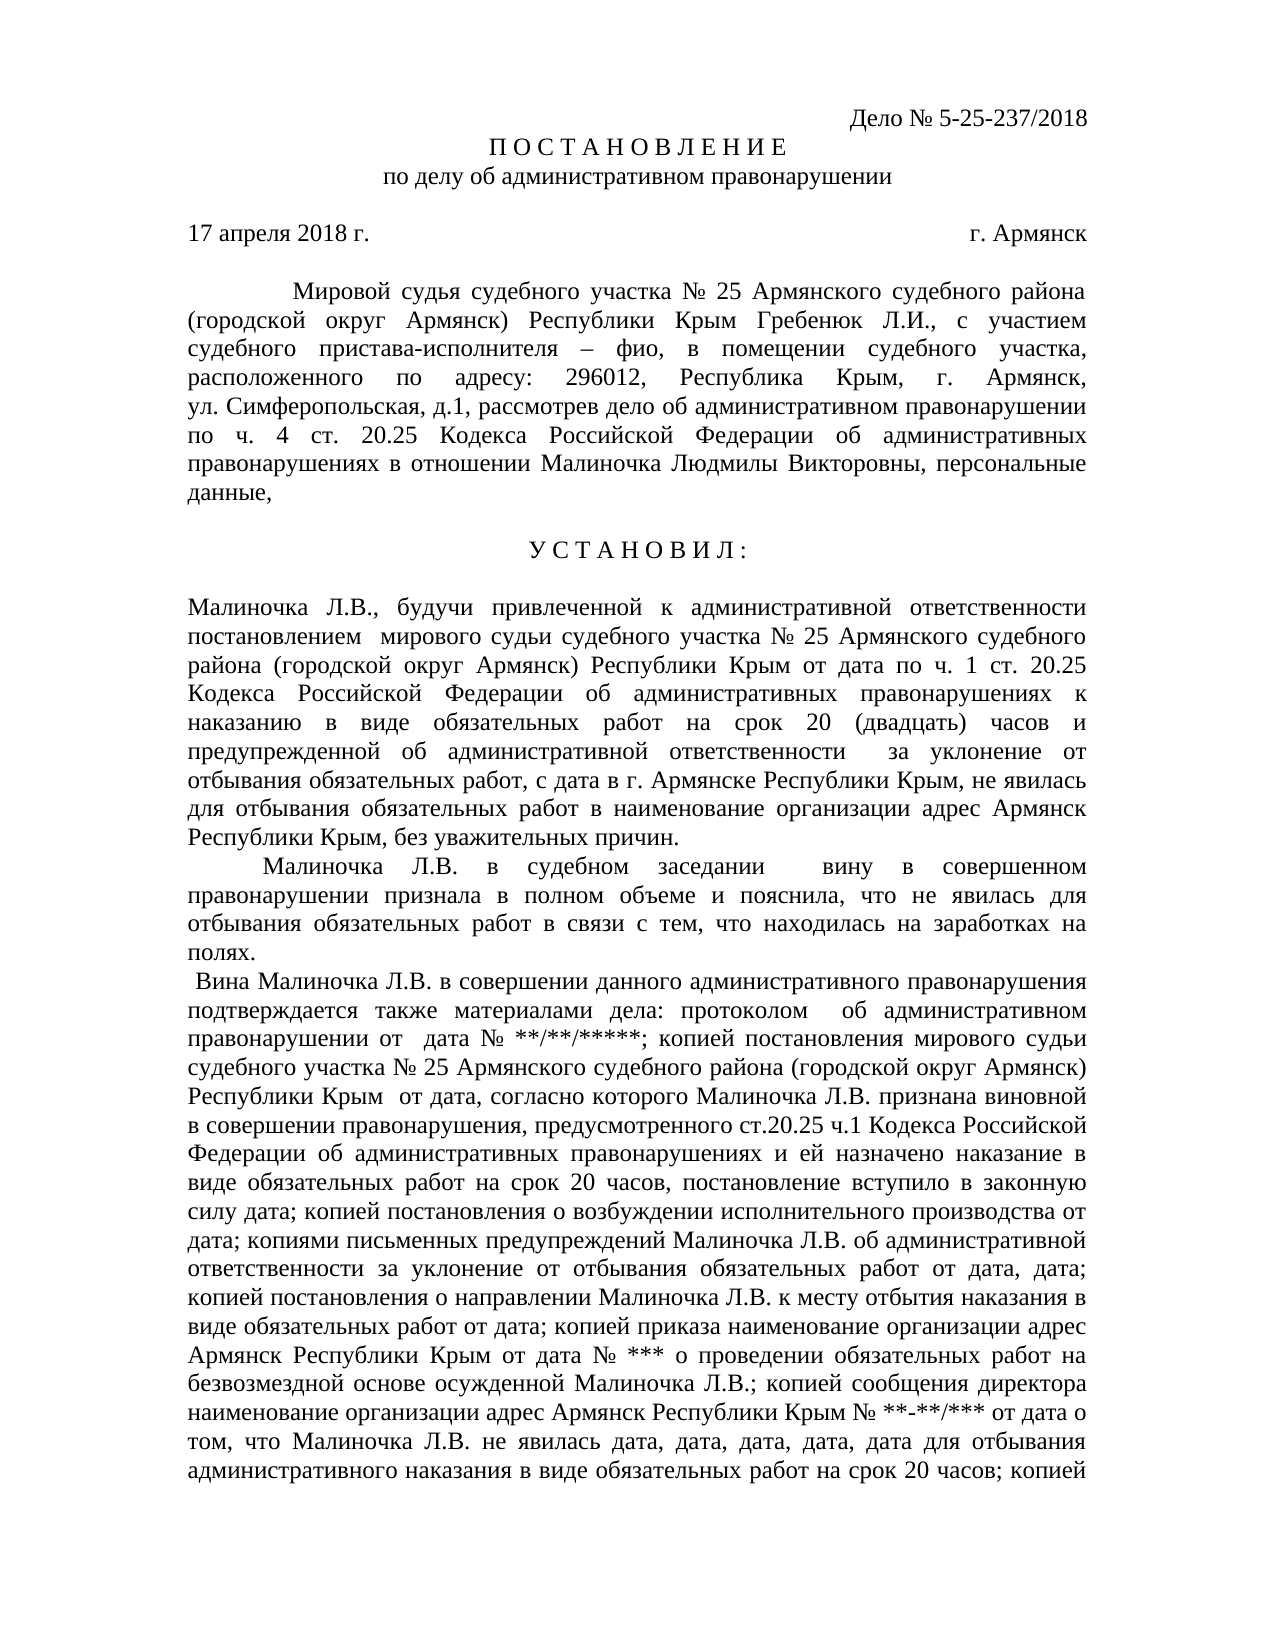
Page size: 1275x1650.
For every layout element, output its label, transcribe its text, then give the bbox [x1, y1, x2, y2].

text Мировой судья судебного участка № 25 Армянского судебного района (городской округ Армянск) Республики Крым Гребенюк Л.И., с участием судебного пристава-исполнителя – фио, в помещении судебного участка, расположенного по адресу: 296012, Республика Крым, г. Армянск, ул. Симферопольская, д.1, рассмотрев дело об административном правонарушении по ч. 4 ст. 20.25 Кодекса Российской Федерации об административных правонарушениях в отношении Малиночка Людмилы Викторовны, персональные данные, [187, 276, 1087, 506]
text У С Т А Н О В И Л : [187, 535, 1087, 563]
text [187, 966, 1087, 1483]
text Малиночка Л.В., будучи привлеченной к административной ответственности постановлением мирового судьи судебного участка № 25 Армянского судебного района (городской округ Армянск) Республики Крым от дата по ч. 1 ст. 20.25 Кодекса Российской Федерации об административных правонарушениях к наказанию в виде обязательных работ на срок 20 (двадцать) часов и предупрежденной об административной ответственности за уклонение от отбывания обязательных работ, с дата в г. Армянске Республики Крым, не явилась для отбывания обязательных работ в наименование организации адрес Армянск Республики Крым, без уважительных причин. [187, 592, 1087, 851]
text П О С Т А Н О В Л Е Н И Е [187, 132, 1087, 161]
text по делу об административном правонарушении [187, 161, 1087, 190]
text Дело № 5-25-237/2018 [187, 103, 1087, 132]
text 17 апреля 2018 г. г. Армянск [187, 218, 1087, 247]
text Малиночка Л.В. в судебном заседании вину в совершенном правонарушении признала в полном объеме и пояснила, что не явилась для отбывания обязательных работ в связи с тем, что находилась на заработках на полях. [187, 851, 1087, 966]
